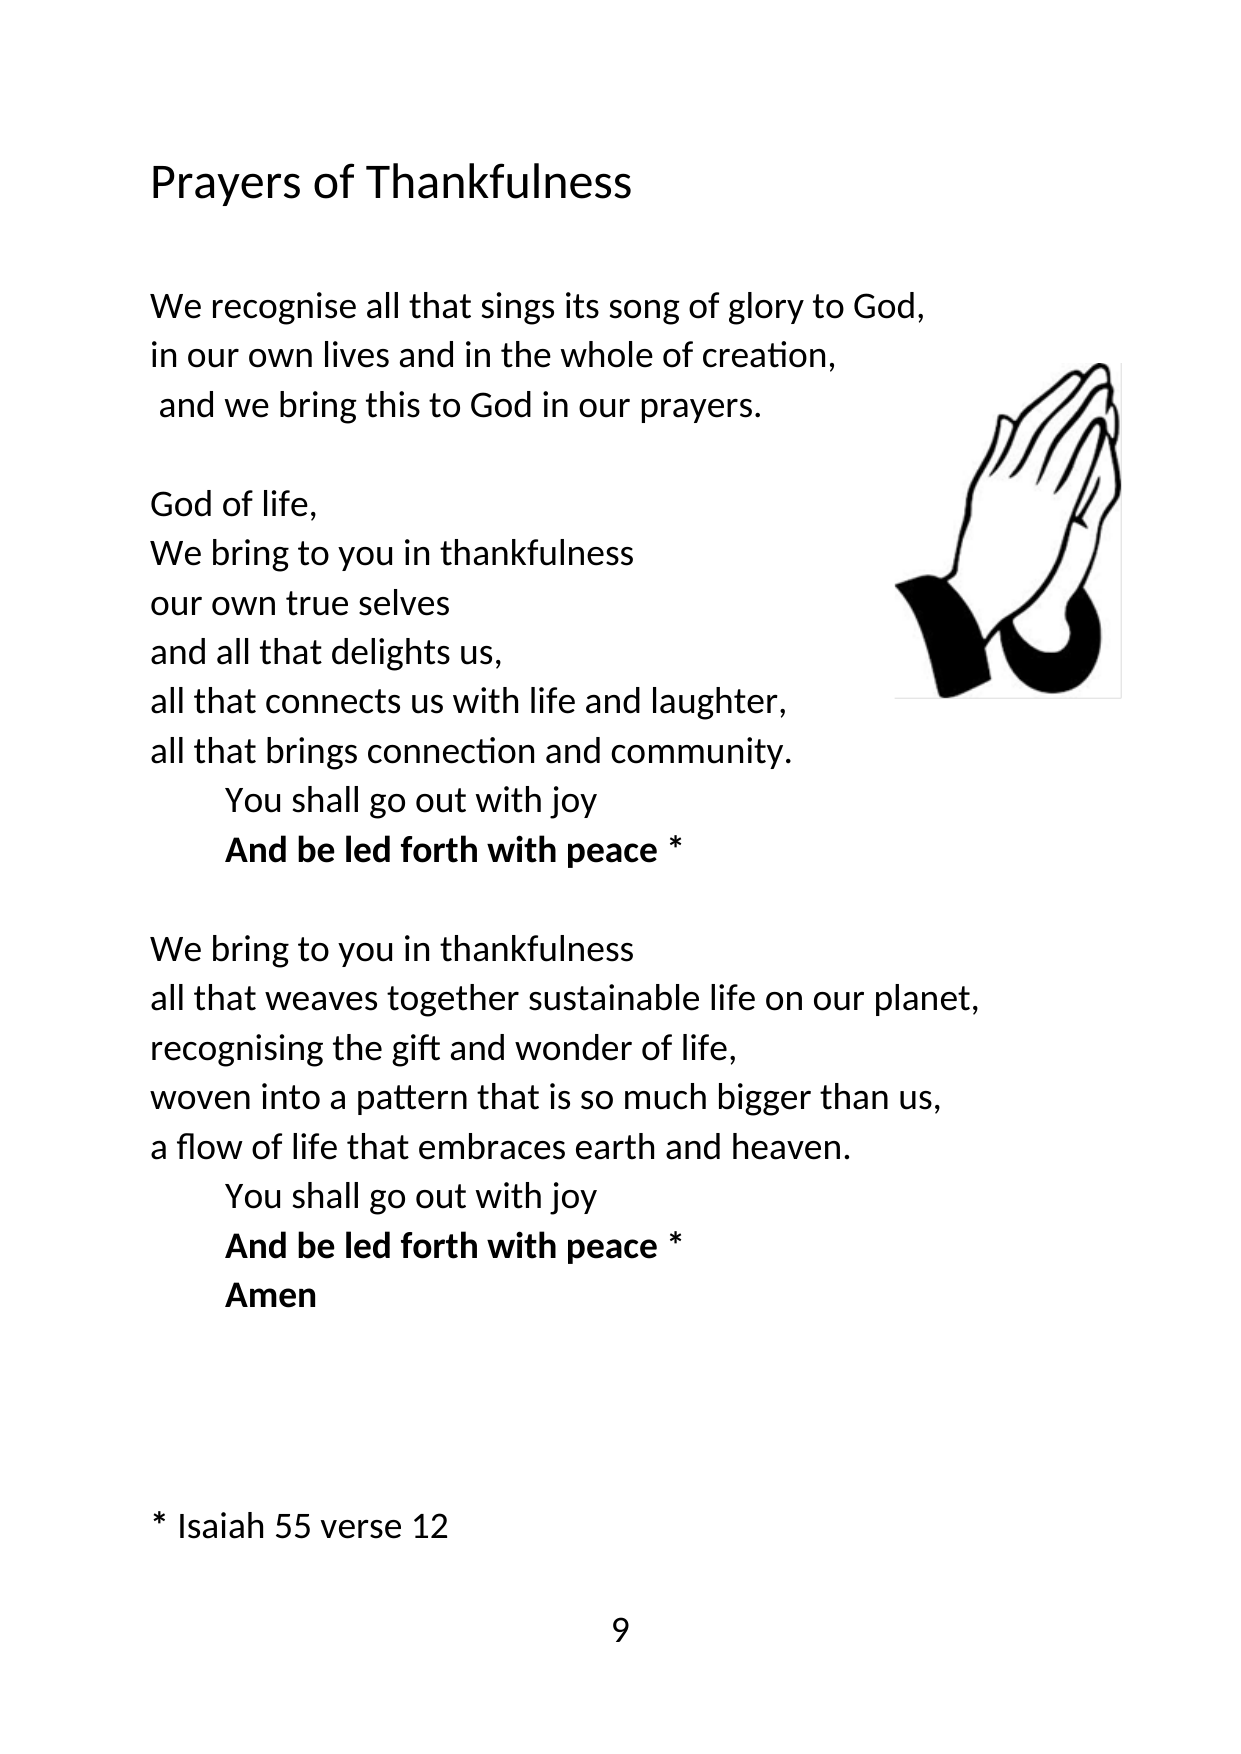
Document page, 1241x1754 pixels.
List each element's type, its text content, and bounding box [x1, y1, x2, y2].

text recognising the gift and wonder of life, [150, 1024, 1090, 1070]
text You shall go out with joy [225, 1172, 1090, 1218]
text We bring to you in thankfulness [150, 925, 1090, 971]
text all that weaves together sustainable life on our planet, [150, 974, 1090, 1020]
text Amen [225, 1271, 1090, 1317]
text And be led forth with peace * [225, 1222, 1090, 1268]
text And be led forth with peace * [225, 826, 1090, 872]
text woven into a pattern that is so much bigger than us, [150, 1073, 1090, 1119]
text all that connects us with life and laughter, [150, 677, 1090, 723]
text God of life, [150, 479, 894, 525]
text * Isaiah 55 verse 12 [150, 1502, 1090, 1548]
text in our own lives and in the whole of creation, [150, 331, 1090, 377]
text and all that delights us, [150, 628, 894, 674]
picture [894, 363, 1123, 700]
text We recognise all that sings its song of glory to God, [150, 282, 1090, 327]
text all that brings connection and community. [150, 727, 1090, 773]
text We bring to you in thankfulness [150, 529, 894, 575]
text You shall go out with joy [225, 776, 1090, 822]
text a flow of life that embraces earth and heaven. [150, 1123, 1090, 1169]
text Prayers of Thankfulness [150, 150, 1090, 211]
text our own true selves [150, 578, 894, 624]
text and we bring this to God in our prayers. [150, 381, 894, 426]
